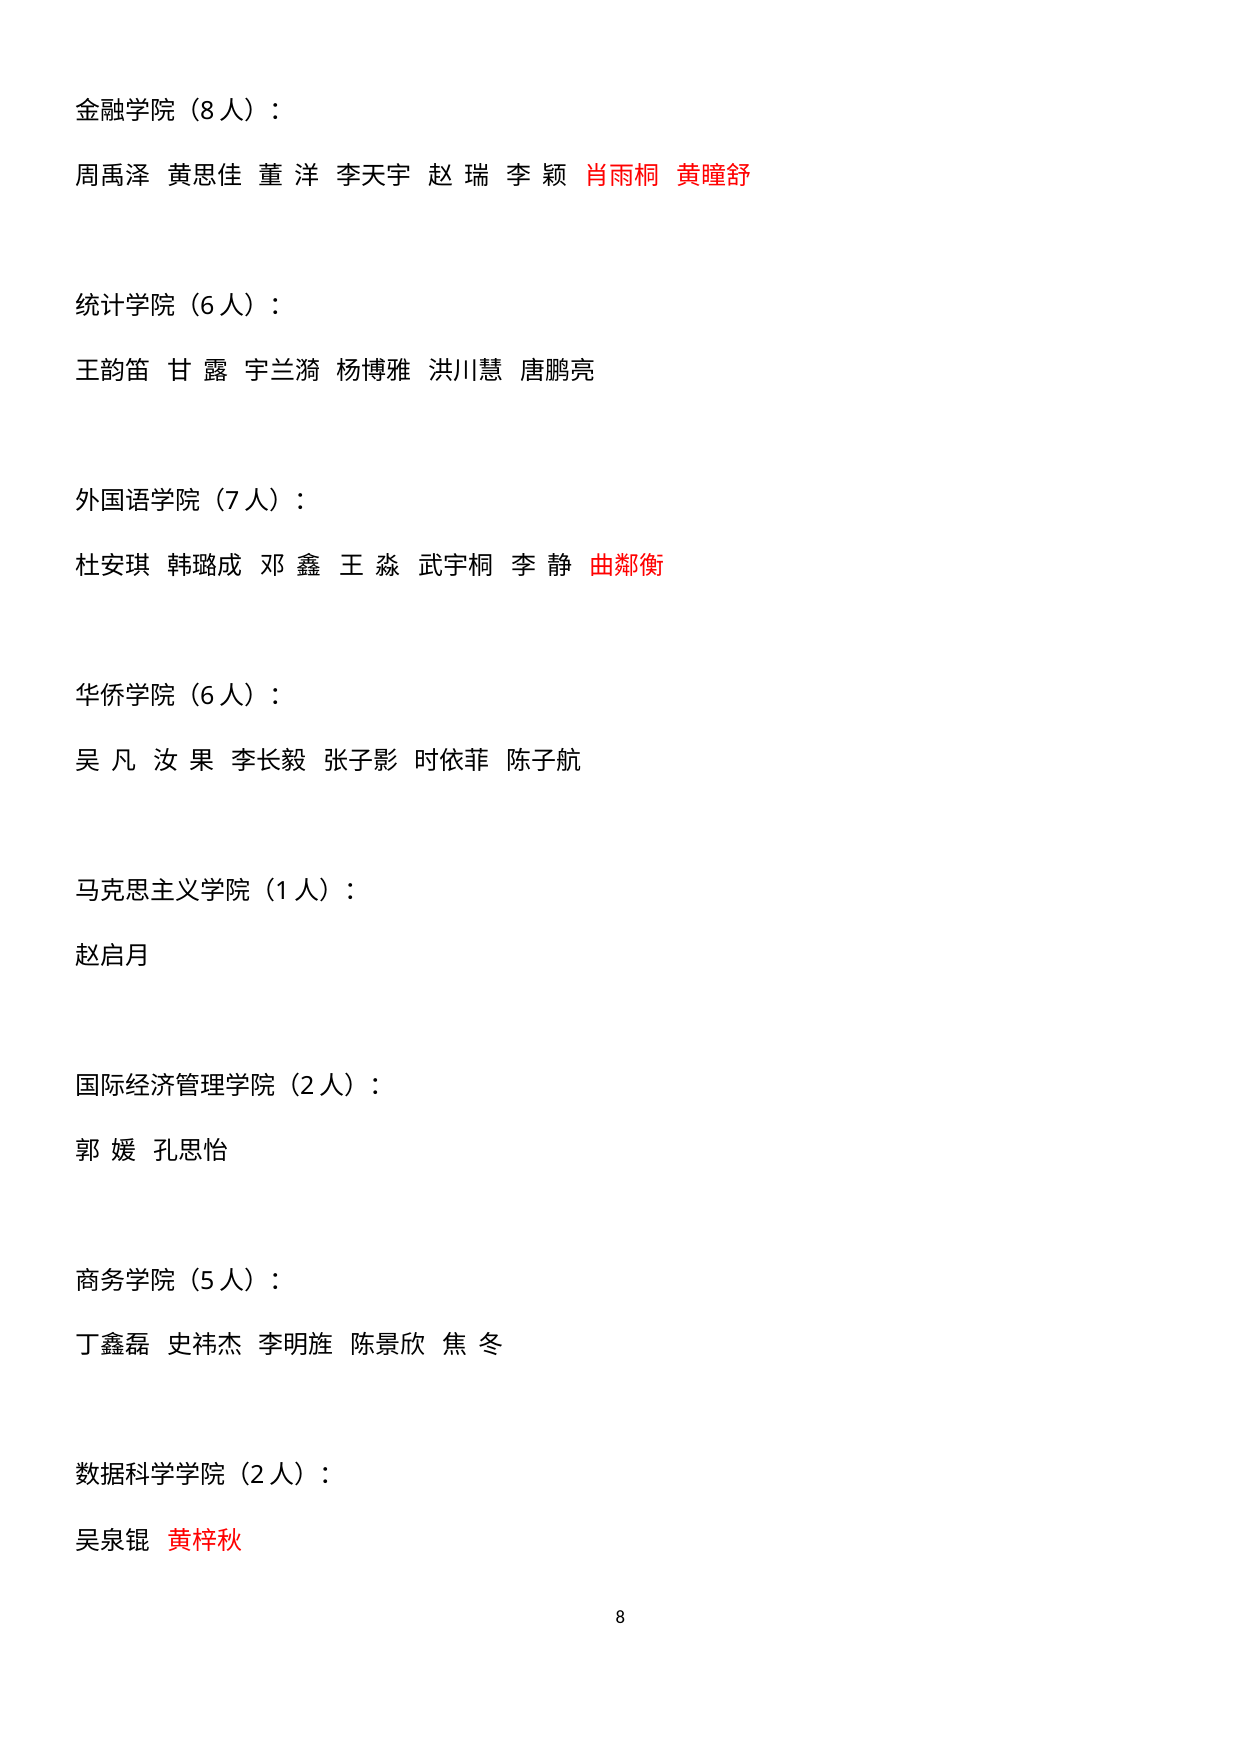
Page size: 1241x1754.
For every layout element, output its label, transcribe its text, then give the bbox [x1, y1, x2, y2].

text 马克思主义学院（1人）： [75, 856, 1165, 921]
text 数据科学学院（2人）： [75, 1441, 1165, 1506]
text 金融学院（8人）： [75, 76, 1165, 141]
text 国际经济管理学院（2人）： [75, 1051, 1165, 1116]
text 商务学院（5人）： [75, 1246, 1165, 1311]
text 华侨学院（6人）： [75, 661, 1165, 726]
text 赵启月 [75, 921, 1165, 986]
text 杜安琪 韩璐成 邓 鑫 王 淼 武宇桐 李 静 曲鄰衡 [75, 531, 1165, 596]
text 王韵笛 甘 露 宇兰漪 杨博雅 洪川慧 唐鹏亮 [75, 336, 1165, 401]
text 吴泉锟 黄梓秋 [75, 1506, 1165, 1571]
text 吴 凡 汝 果 李长毅 张子影 时依菲 陈子航 [75, 726, 1165, 791]
text 郭 媛 孔思怡 [75, 1116, 1165, 1181]
text 外国语学院（7人）： [75, 466, 1165, 531]
text 周禹泽 黄思佳 董 洋 李天宇 赵 瑞 李 颖 肖雨桐 黄瞳舒 [75, 141, 1165, 206]
text 丁鑫磊 史祎杰 李明旌 陈景欣 焦 冬 [75, 1311, 1165, 1376]
text 统计学院（6人）： [75, 271, 1165, 336]
